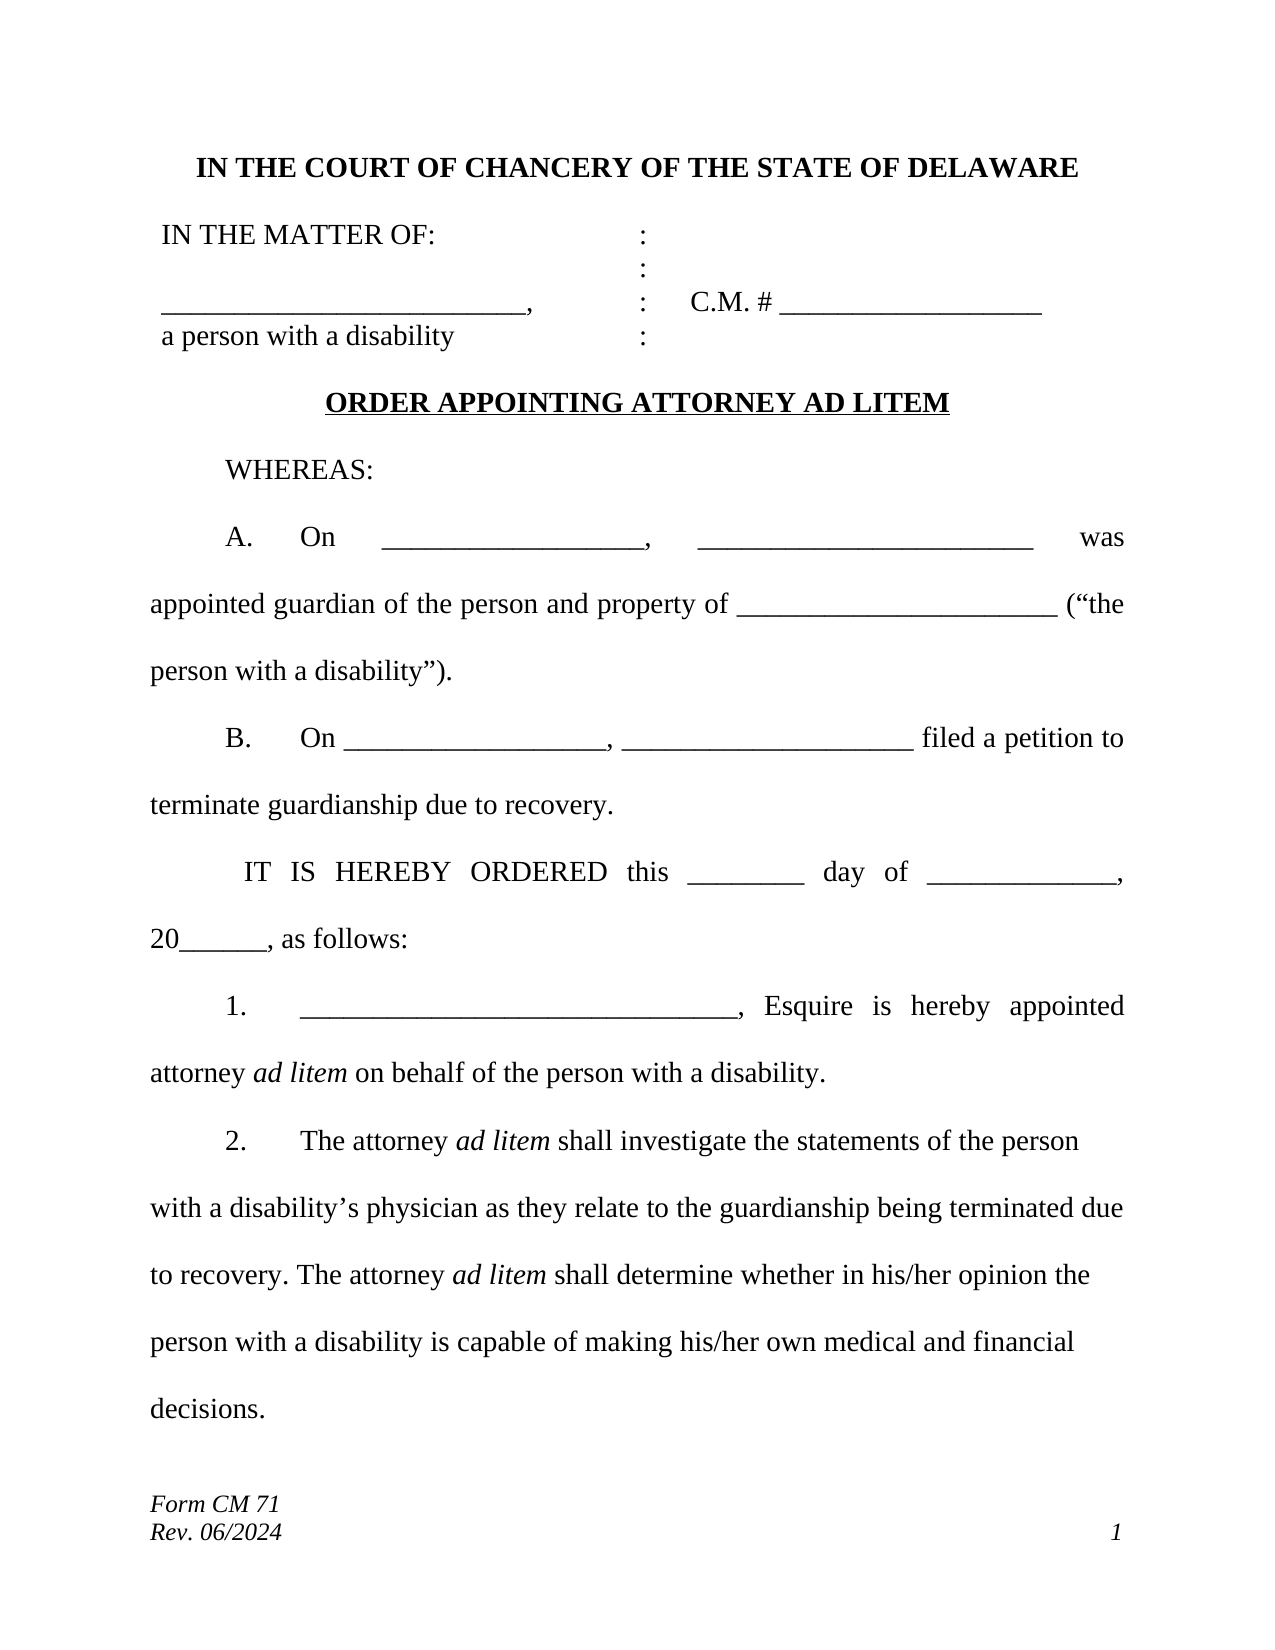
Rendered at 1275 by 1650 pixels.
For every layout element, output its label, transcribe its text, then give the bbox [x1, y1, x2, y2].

text IT IS HEREBY ORDERED this ________ day of _____________, 20______, as follows: [150, 854, 1125, 955]
list On __________________, _______________________ was appointed guardian of the person and property of ______________________ (“the person with a disability”). [150, 519, 1125, 687]
table_header IN THE MATTER OF: _________________________, a person with a disability [150, 217, 607, 351]
list On __________________, ____________________ filed a petition to terminate guardianship due to recovery. [150, 720, 1125, 821]
text ORDER APPOINTING ATTORNEY AD LITEM [150, 385, 1125, 418]
text WHEREAS: [150, 452, 1125, 485]
table_header : : : : [607, 217, 679, 351]
list The attorney ad litem shall investigate the statements of the person with a disability’s physician as they relate to the guardianship being terminated due to recovery. The attorney ad litem shall determine whether in his/her opinion the person with a disability is capable of making his/her own medical and financial decisions. [150, 1123, 1125, 1424]
table_header C.M. # __________________ [679, 217, 1125, 351]
text IN THE COURT OF CHANCERY OF THE STATE OF DELAWARE [150, 150, 1125, 183]
list ______________________________, Esquire is hereby appointed attorney ad litem on behalf of the person with a disability. [150, 988, 1125, 1089]
